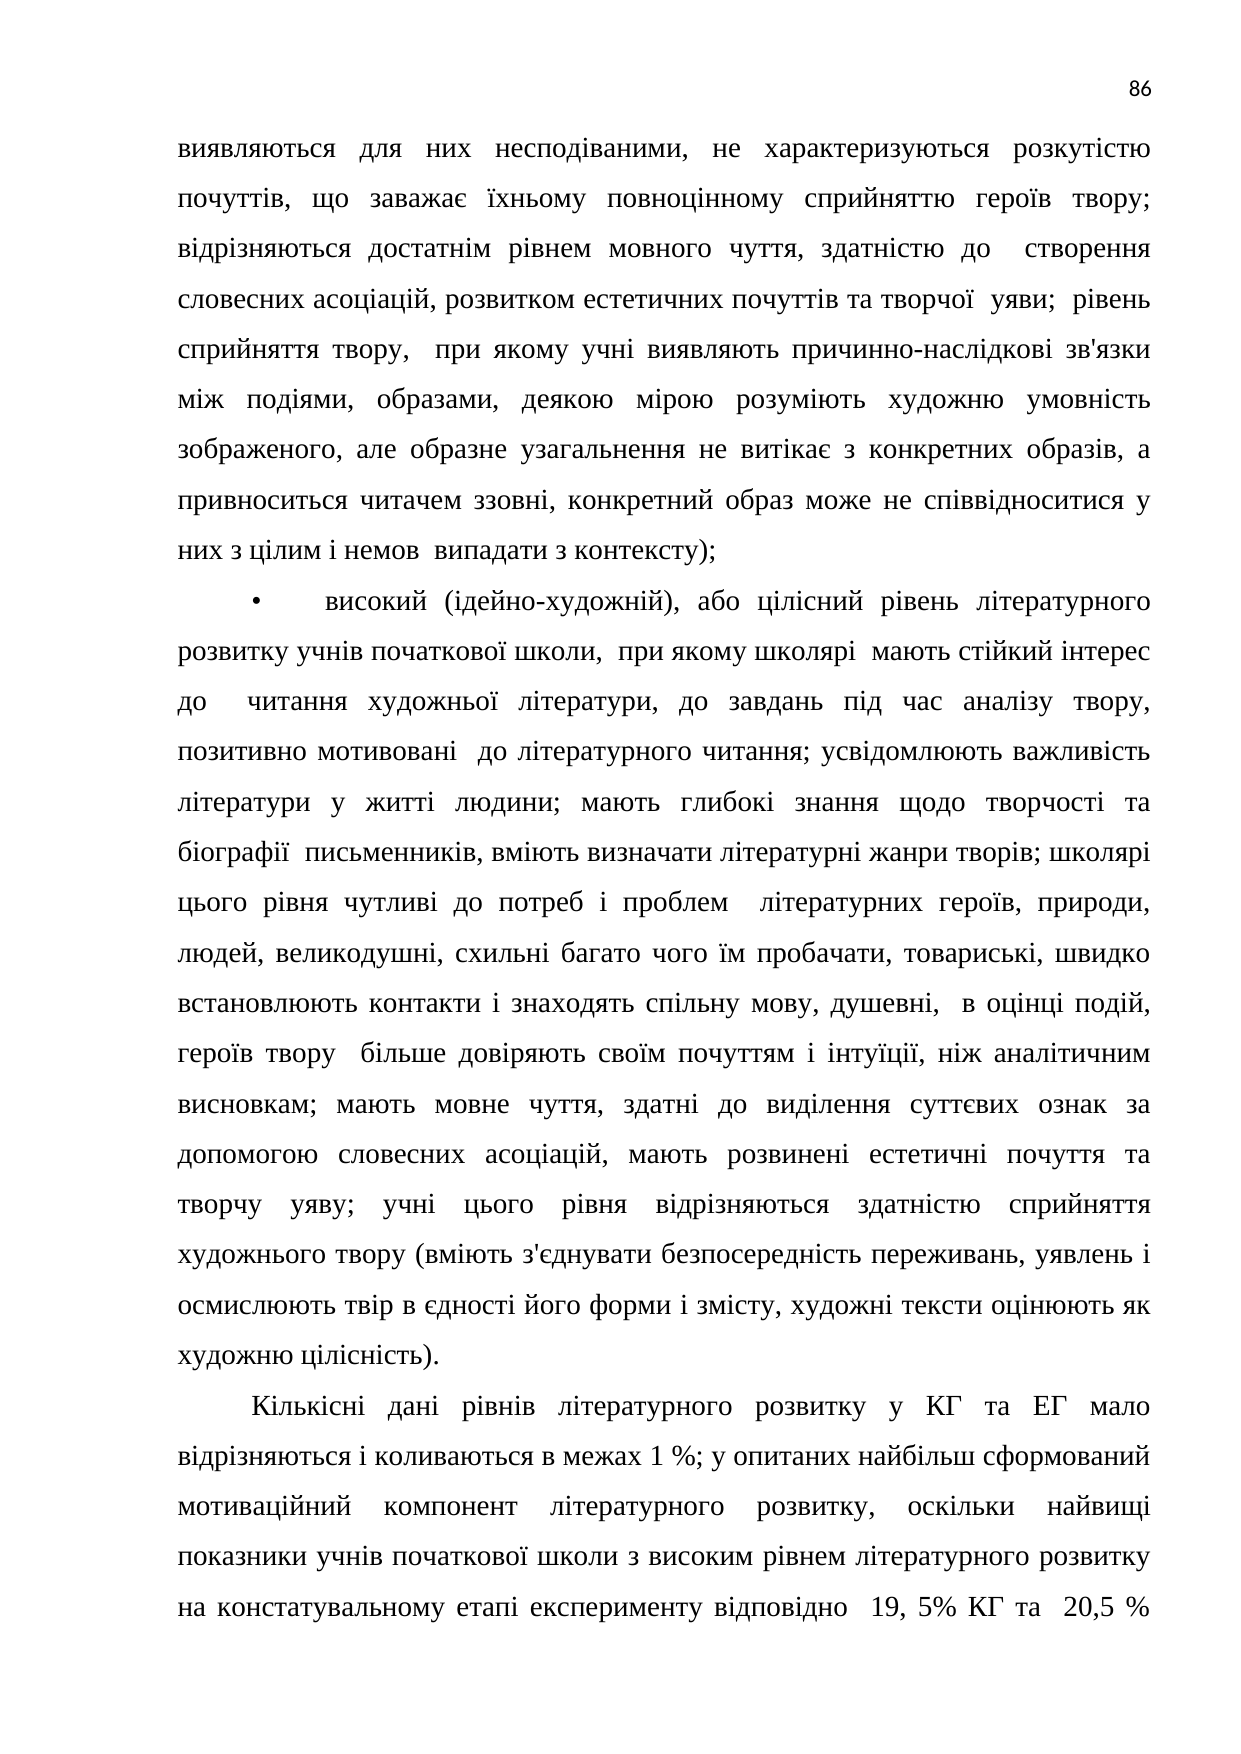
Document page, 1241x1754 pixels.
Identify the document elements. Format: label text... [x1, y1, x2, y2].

text • високий (ідейно-художній), або цілісний рівень літературного розвитку учнів початкової школи, при якому школярі мають стійкий інтерес до читання художньої літератури, до завдань під час аналізу твору, позитивно мотивовані до літературного читання; усвідомлюють важливість літератури у житті людини; мають глибокі знання щодо творчості та біографії письменників, вміють визначати літературні жанри творів; школярі цього рівня чутливі до потреб і проблем літературних героїв, природи, людей, великодушні, схильні багато чого їм пробачати, товариські, швидко встановлюють контакти і знаходять спільну мову, душевні, в оцінці подій, героїв твору більше довіряють своїм почуттям і інтуїції, ніж аналітичним висновкам; мають мовне чуття, здатні до виділення суттєвих ознак за допомогою словесних асоціацій, мають розвинені естетичні почуття та творчу уяву; учні цього рівня відрізняються здатністю сприйняття художнього твору (вміють з'єднувати безпосередність переживань, уявлень і осмислюють твір в єдності його форми і змісту, художні тексти оцінюють як художню цілісність). [177, 583, 1152, 1371]
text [177, 130, 1152, 566]
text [177, 1388, 1152, 1622]
